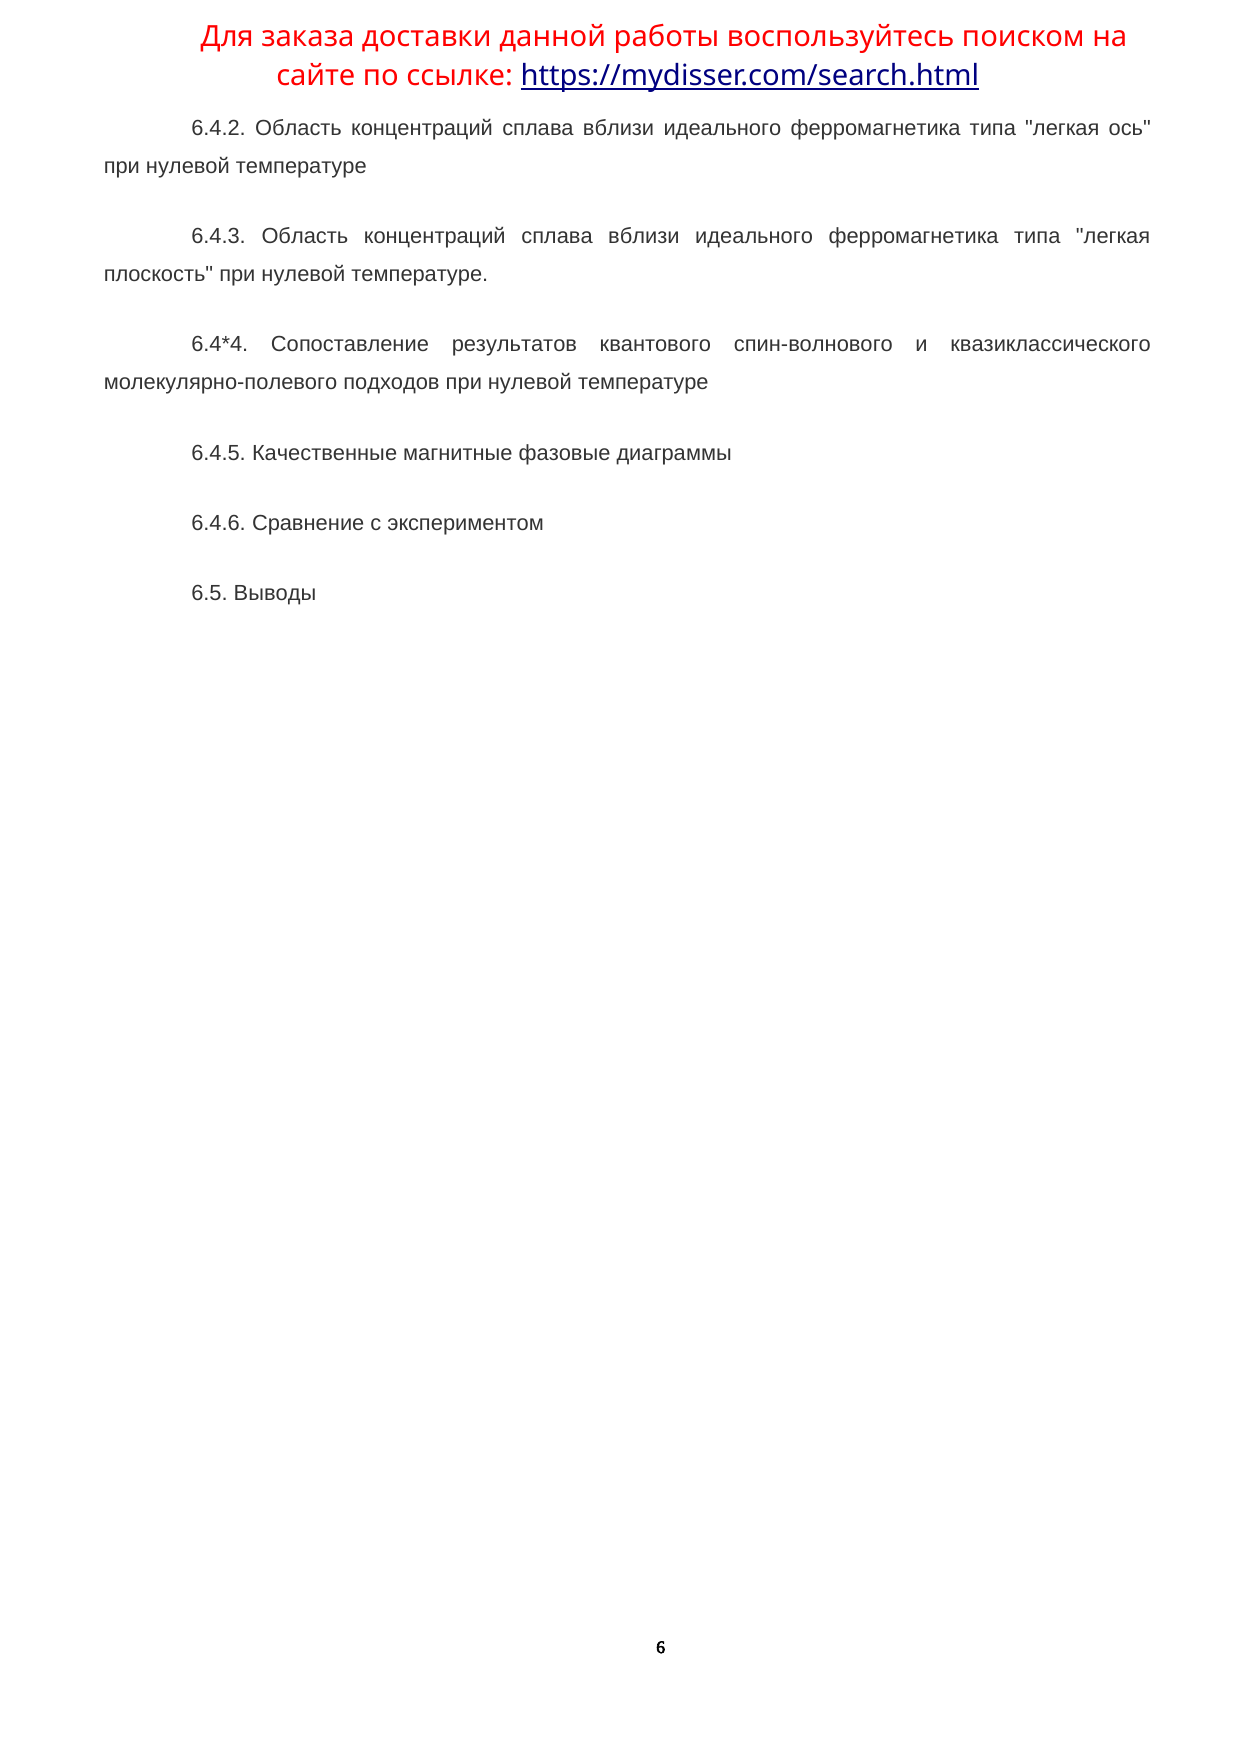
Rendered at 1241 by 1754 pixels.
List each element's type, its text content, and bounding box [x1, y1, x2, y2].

text 6.4.6. Сравнение с экспериментом [103, 510, 1152, 535]
text 6.4*4. Сопоставление результатов квантового спин-волнового и квазиклассического молекулярно-полевого подходов при нулевой температуре [103, 331, 1152, 394]
text 6.4.2. Область концентраций сплава вблизи идеального ферромагнетика типа "легкая ось" при нулевой температуре [103, 115, 1152, 178]
text 6.4.5. Качественные магнитные фазовые диаграммы [103, 439, 1152, 464]
text 6.5. Выводы [103, 580, 1152, 605]
text 6.4.3. Область концентраций сплава вблизи идеального ферромагнетика типа "легкая плоскость" при нулевой температуре. [103, 223, 1152, 286]
